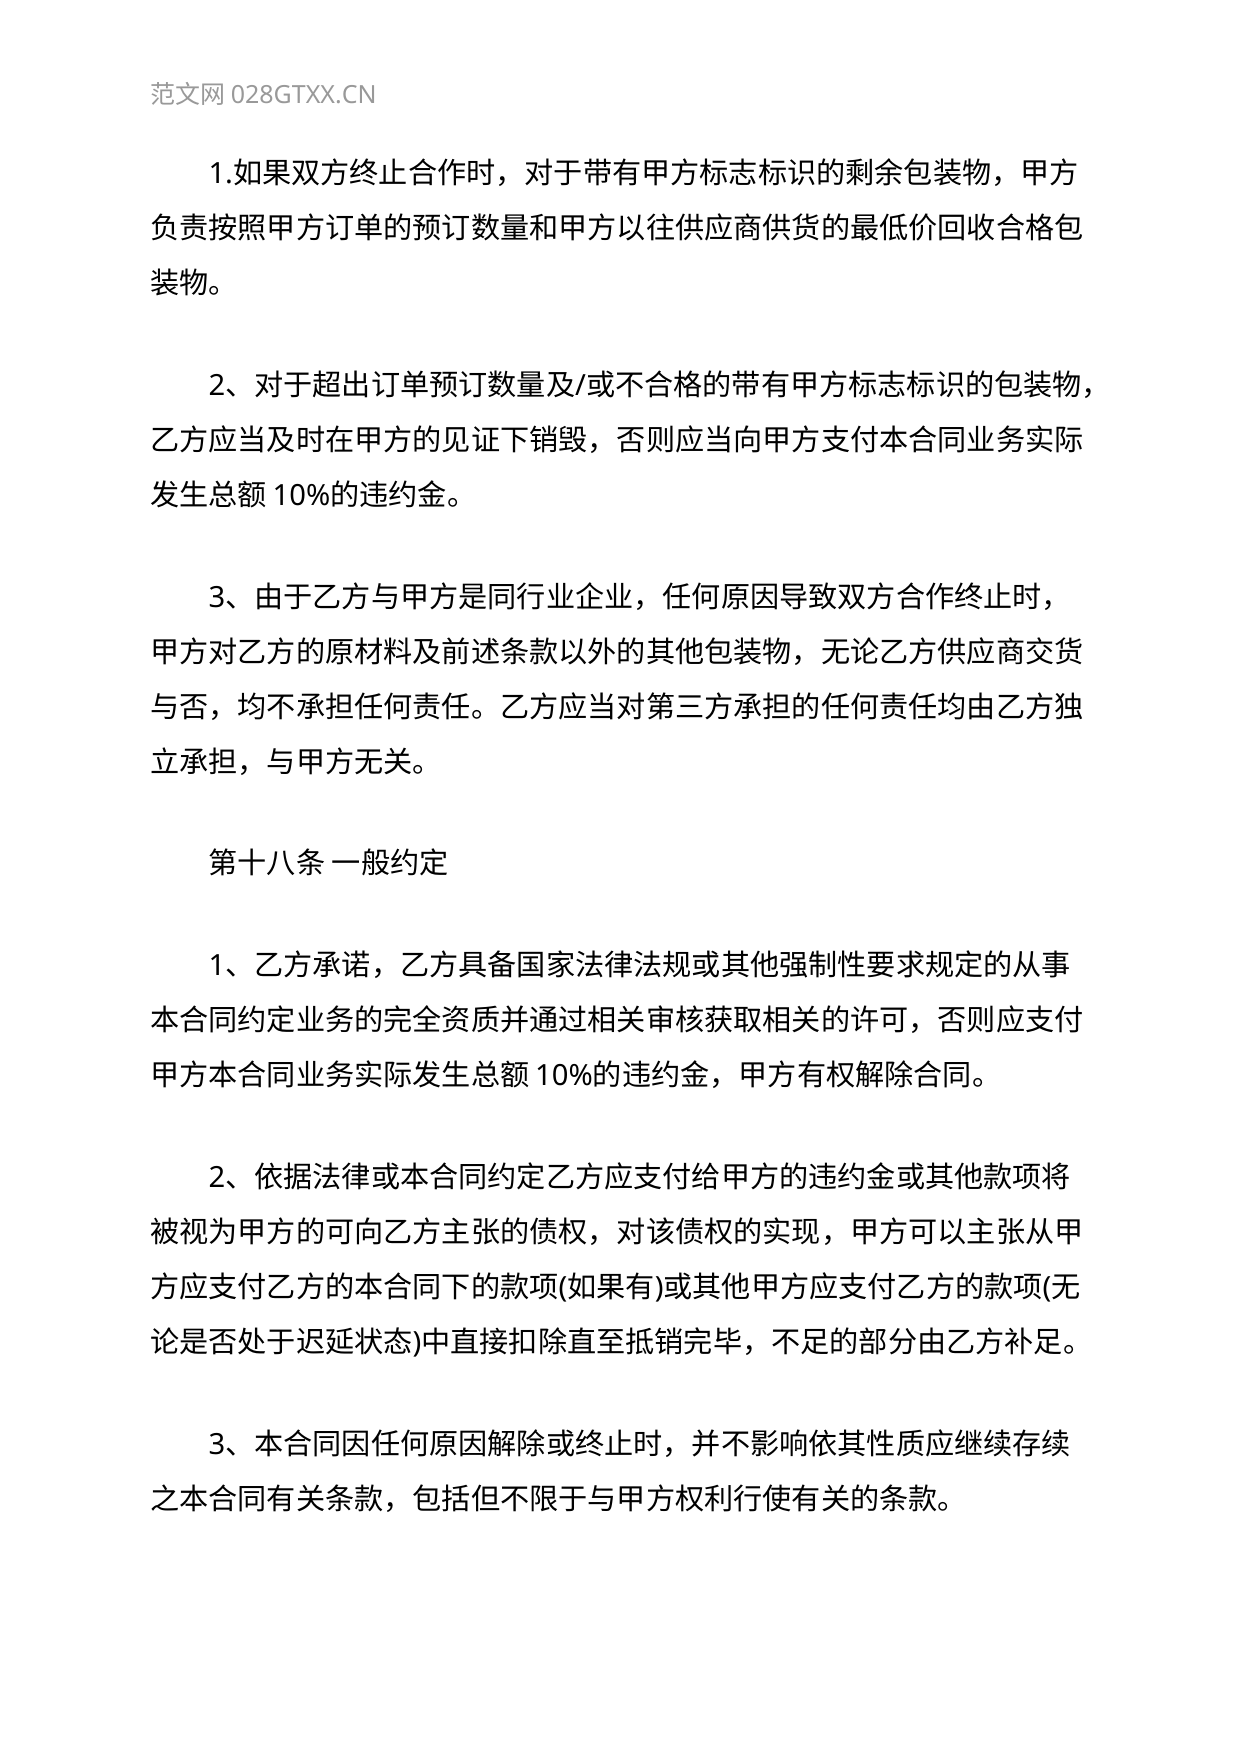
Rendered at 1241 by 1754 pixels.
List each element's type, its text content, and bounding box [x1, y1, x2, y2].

text 第十八条 一般约定 [150, 840, 1090, 882]
text 1.如果双方终止合作时，对于带有甲方标志标识的剩余包装物，甲方负责按照甲方订单的预订数量和甲方以往供应商供货的最低价回收合格包装物。 [150, 150, 1090, 302]
text 2、依据法律或本合同约定乙方应支付给甲方的违约金或其他款项将被视为甲方的可向乙方主张的债权，对该债权的实现，甲方可以主张从甲方应支付乙方的本合同下的款项(如果有)或其他甲方应支付乙方的款项(无论是否处于迟延状态)中直接扣除直至抵销完毕，不足的部分由乙方补足。 [150, 1154, 1090, 1361]
text 2、对于超出订单预订数量及/或不合格的带有甲方标志标识的包装物，乙方应当及时在甲方的见证下销毁，否则应当向甲方支付本合同业务实际发生总额10%的违约金。 [150, 362, 1090, 514]
text 3、本合同因任何原因解除或终止时，并不影响依其性质应继续存续之本合同有关条款，包括但不限于与甲方权利行使有关的条款。 [150, 1421, 1090, 1518]
text 1、乙方承诺，乙方具备国家法律法规或其他强制性要求规定的从事本合同约定业务的完全资质并通过相关审核获取相关的许可，否则应支付甲方本合同业务实际发生总额10%的违约金，甲方有权解除合同。 [150, 942, 1090, 1094]
text 3、由于乙方与甲方是同行业企业，任何原因导致双方合作终止时，甲方对乙方的原材料及前述条款以外的其他包装物，无论乙方供应商交货与否，均不承担任何责任。乙方应当对第三方承担的任何责任均由乙方独立承担，与甲方无关。 [150, 573, 1090, 781]
